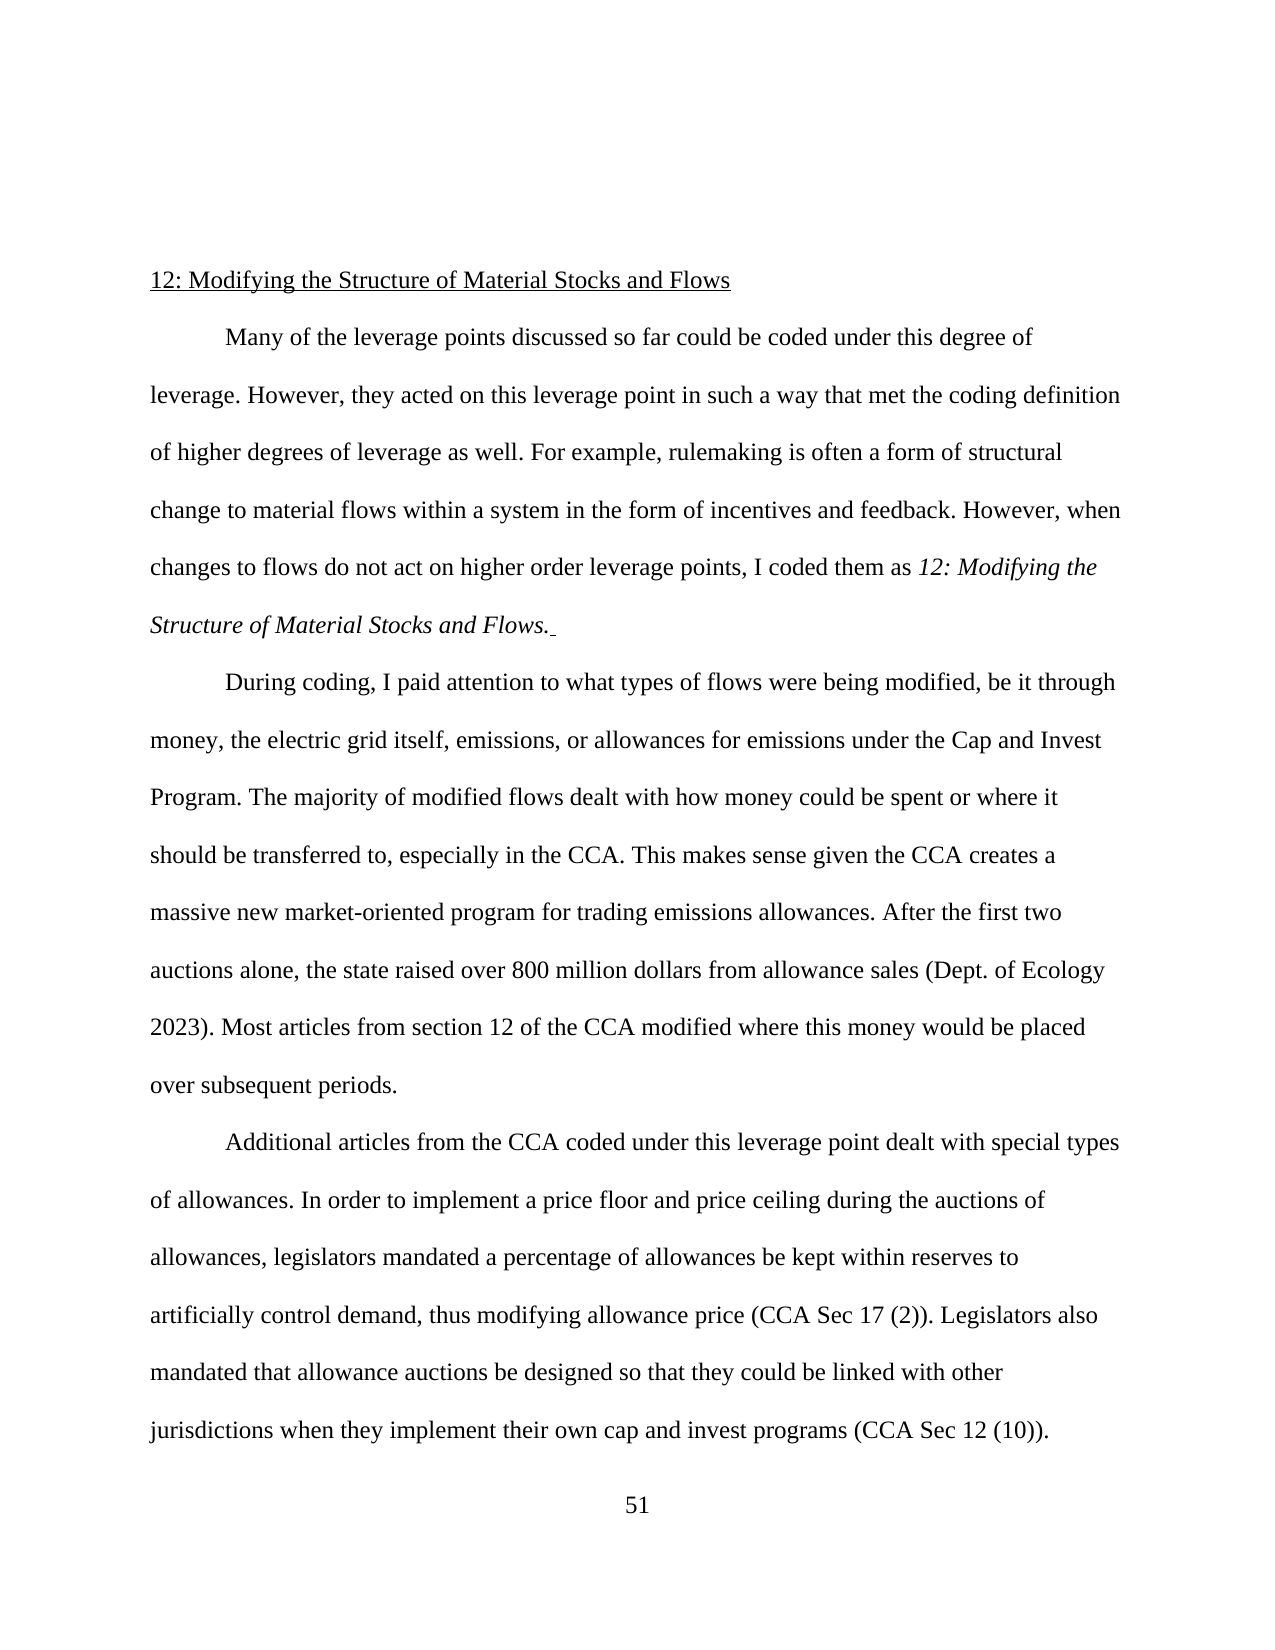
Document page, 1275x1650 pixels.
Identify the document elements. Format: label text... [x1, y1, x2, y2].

text Many of the leverage points discussed so far could be coded under this degree of leverage. However, they acted on this leverage point in such a way that met the coding definition of higher degrees of leverage as well. For example, rulemaking is often a form of structural change to material flows within a system in the form of incentives and feedback. However, when changes to flows do not act on higher order leverage points, I coded them as 12: Modifying the Structure of Material Stocks and Flows. [150, 322, 1125, 639]
text During coding, I paid attention to what types of flows were being modified, be it through money, the electric grid itself, emissions, or allowances for emissions under the Cap and Invest Program. The majority of modified flows dealt with how money could be spent or where it should be transferred to, especially in the CCA. This makes sense given the CCA creates a massive new market-oriented program for trading emissions allowances. After the first two auctions alone, the state raised over 800 million dollars from allowance sales (Dept. of Ecology 2023). Most articles from section 12 of the CCA modified where this money would be placed over subsequent periods. [150, 667, 1125, 1099]
subtitle 12: Modifying the Structure of Material Stocks and Flows [150, 265, 1125, 294]
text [150, 1127, 1125, 1444]
